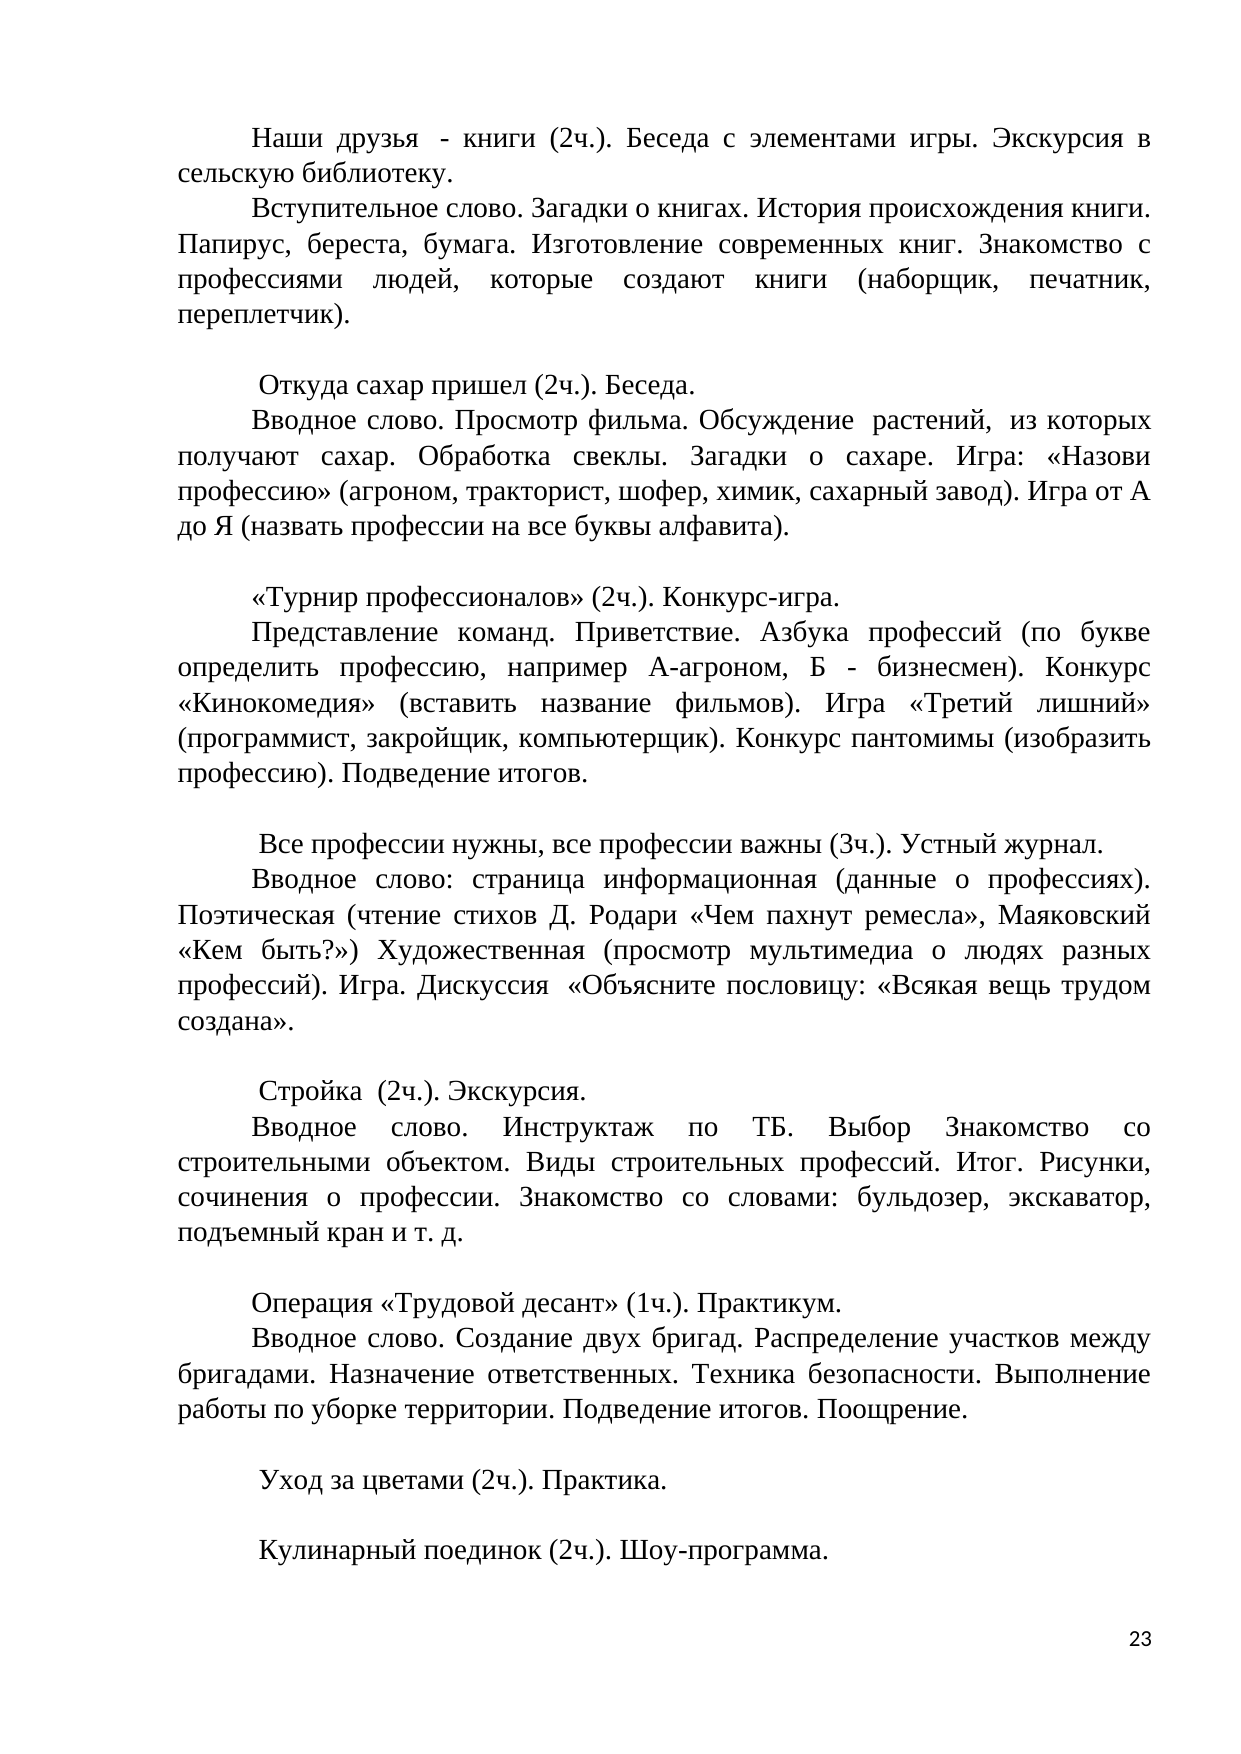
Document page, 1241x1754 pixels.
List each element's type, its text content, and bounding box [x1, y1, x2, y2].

text «Турнир профессионалов» (2ч.). Конкурс-игра. [177, 577, 1152, 612]
text Уход за цветами (2ч.). Практика. [177, 1460, 1152, 1495]
text Операция «Трудовой десант» (1ч.). Практикум. [177, 1283, 1152, 1319]
text Представление команд. Приветствие. Азбука профессий (по букве определить профессию, например А-агроном, Б - бизнесмен). Конкурс «Кинокомедия» (вставить название фильмов). Игра «Третий лишний» (программист, закройщик, компьютерщик). Конкурс пантомимы (изобразить профессию). Подведение итогов. [177, 612, 1152, 789]
text Откуда сахар пришел (2ч.). Беседа. [177, 365, 1152, 401]
text Вводное слово. Просмотр фильма. Обсуждение растений, из которых получают сахар. Обработка свеклы. Загадки о сахаре. Игра: «Назови профессию» (агроном, тракторист, шофер, химик, сахарный завод). Игра от А до Я (назвать профессии на все буквы алфавита). [177, 401, 1152, 542]
text Наши друзья - книги (2ч.). Беседа с элементами игры. Экскурсия в сельскую библиотеку. [177, 118, 1152, 189]
text Все профессии нужны, все профессии важны (3ч.). Устный журнал. [177, 824, 1152, 860]
text Вводное слово: страница информационная (данные о профессиях). Поэтическая (чтение стихов Д. Родари «Чем пахнут ремесла», Маяковский «Кем быть?») Художественная (просмотр мультимедиа о людях разных профессий). Игра. Дискуссия «Объясните пословицу: «Всякая вещь трудом создана». [177, 860, 1152, 1036]
text Вступительное слово. Загадки о книгах. История происхождения книги. Папирус, береста, бумага. Изготовление современных книг. Знакомство с профессиями людей, которые создают книги (наборщик, печатник, переплетчик). [177, 189, 1152, 330]
text Стройка (2ч.). Экскурсия. [177, 1072, 1152, 1107]
text Вводное слово. Создание двух бригад. Распределение участков между бригадами. Назначение ответственных. Техника безопасности. Выполнение работы по уборке территории. Подведение итогов. Поощрение. [177, 1319, 1152, 1425]
text Вводное слово. Инструктаж по ТБ. Выбор Знакомство со строительными объектом. Виды строительных профессий. Итог. Рисунки, сочинения о профессии. Знакомство со словами: бульдозер, экскаватор, подъемный кран и т. д. [177, 1107, 1152, 1248]
text Кулинарный поединок (2ч.). Шоу-программа. [177, 1531, 1152, 1566]
